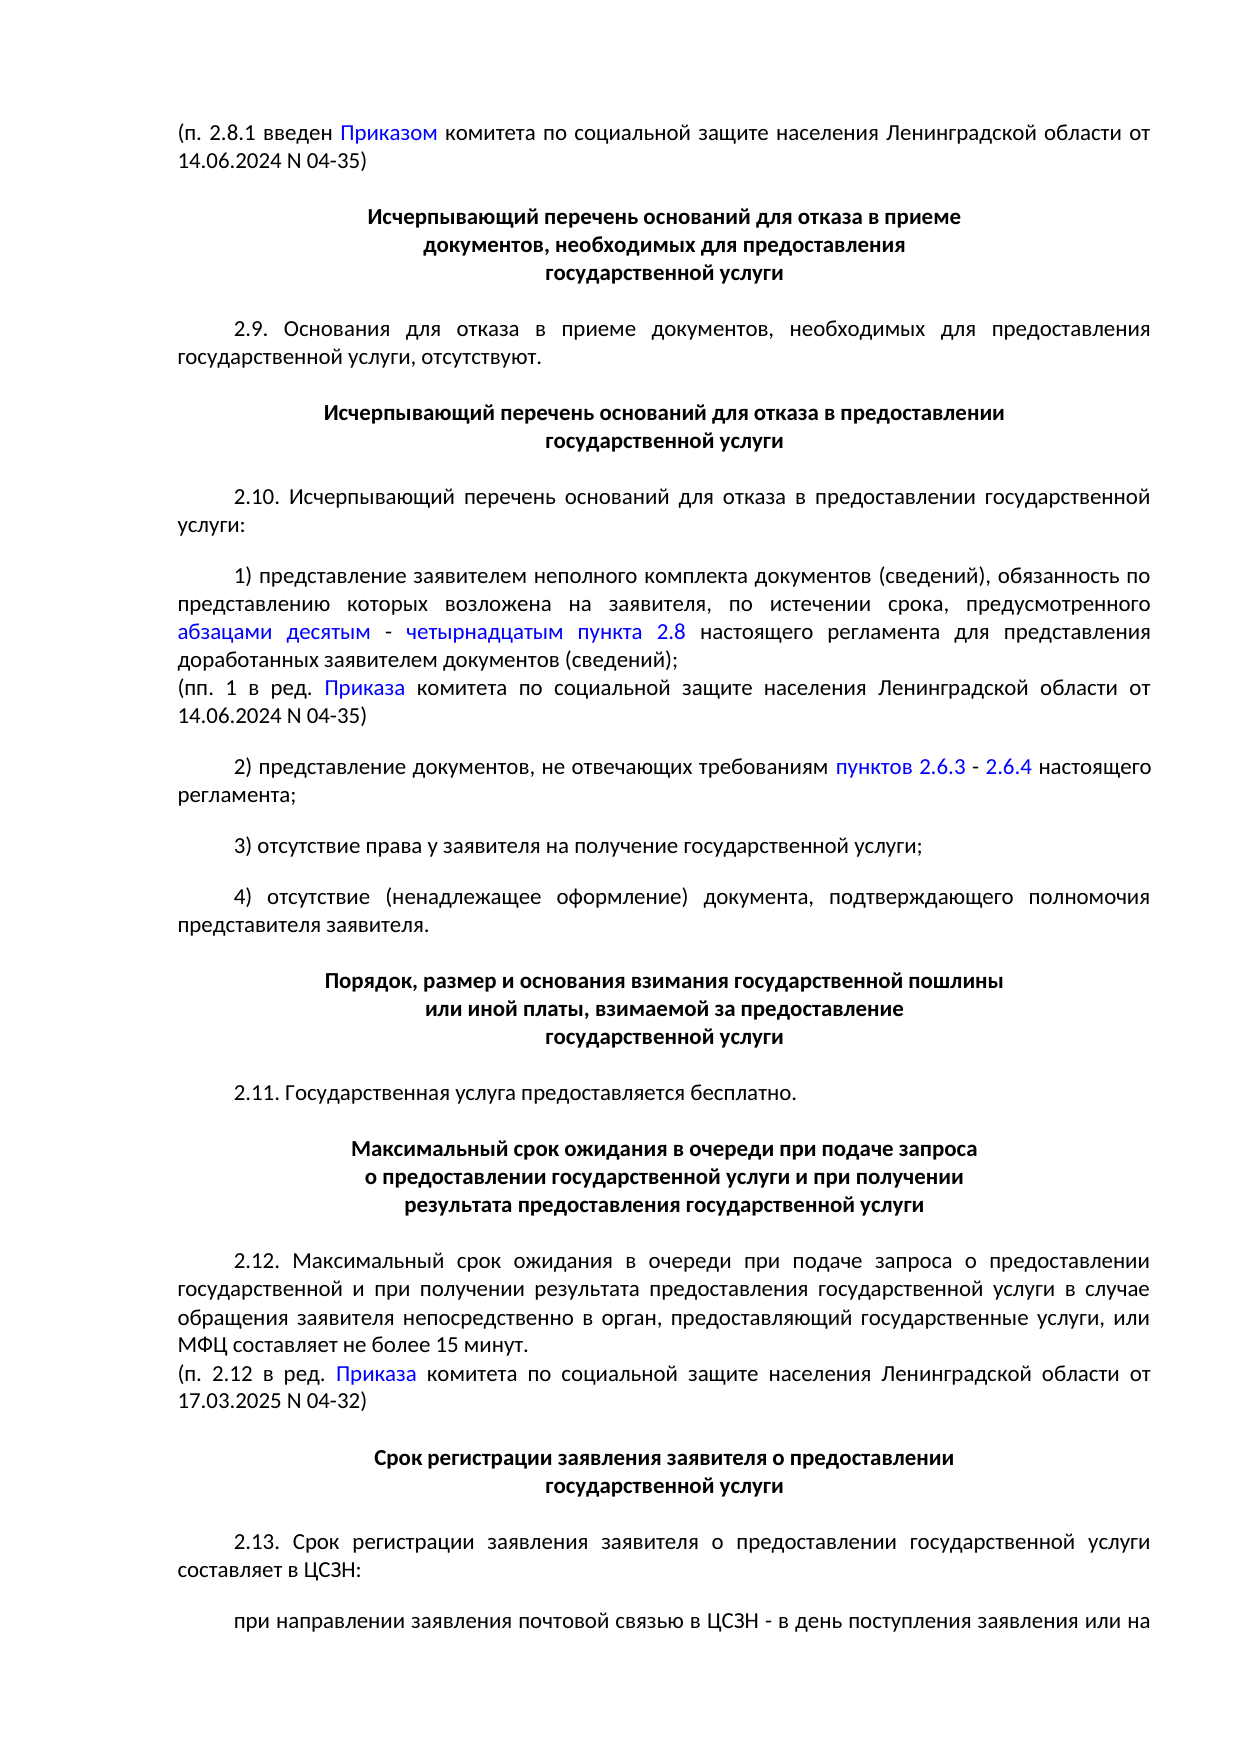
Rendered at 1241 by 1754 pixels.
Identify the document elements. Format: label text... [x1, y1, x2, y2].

title Исчерпывающий перечень оснований для отказа в приеме [177, 202, 1152, 230]
text 2.10. Исчерпывающий перечень оснований для отказа в предоставлении государственной услуги: [177, 482, 1152, 538]
text (п. 2.12 в ред. Приказа комитета по социальной защите населения Ленинградской области от 17.03.2025 N 04-32) [177, 1359, 1152, 1415]
title государственной услуги [177, 1022, 1152, 1050]
title государственной услуги [177, 258, 1152, 286]
title государственной услуги [177, 426, 1152, 454]
title о предоставлении государственной услуги и при получении [177, 1162, 1152, 1191]
text 2.12. Максимальный срок ожидания в очереди при подаче запроса о предоставлении государственной и при получении результата предоставления государственной услуги в случае обращения заявителя непосредственно в орган, предоставляющий государственные услуги, или МФЦ составляет не более 15 минут. [177, 1247, 1152, 1359]
text 2.13. Срок регистрации заявления заявителя о предоставлении государственной услуги составляет в ЦСЗН: [177, 1527, 1152, 1583]
title Исчерпывающий перечень оснований для отказа в предоставлении [177, 398, 1152, 426]
text 2) представление документов, не отвечающих требованиям пунктов 2.6.3 - 2.6.4 настоящего регламента; [177, 752, 1152, 808]
title государственной услуги [177, 1471, 1152, 1499]
text 1) представление заявителем неполного комплекта документов (сведений), обязанность по представлению которых возложена на заявителя, по истечении срока, предусмотренного абзацами десятым - четырнадцатым пункта 2.8 настоящего регламента для представления доработанных заявителем документов (сведений); [177, 561, 1152, 673]
text (пп. 1 в ред. Приказа комитета по социальной защите населения Ленинградской области от 14.06.2024 N 04-35) [177, 673, 1152, 729]
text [177, 1606, 1152, 1634]
title Срок регистрации заявления заявителя о предоставлении [177, 1443, 1152, 1471]
text 3) отсутствие права у заявителя на получение государственной услуги; [177, 831, 1152, 859]
text 4) отсутствие (ненадлежащее оформление) документа, подтверждающего полномочия представителя заявителя. [177, 882, 1152, 938]
text (п. 2.8.1 введен Приказом комитета по социальной защите населения Ленинградской области от 14.06.2024 N 04-35) [177, 118, 1152, 174]
text 2.11. Государственная услуга предоставляется бесплатно. [177, 1078, 1152, 1106]
title или иной платы, взимаемой за предоставление [177, 994, 1152, 1022]
title документов, необходимых для предоставления [177, 230, 1152, 258]
text 2.9. Основания для отказа в приеме документов, необходимых для предоставления государственной услуги, отсутствуют. [177, 314, 1152, 370]
title результата предоставления государственной услуги [177, 1191, 1152, 1218]
title Порядок, размер и основания взимания государственной пошлины [177, 966, 1152, 994]
title Максимальный срок ожидания в очереди при подаче запроса [177, 1134, 1152, 1162]
